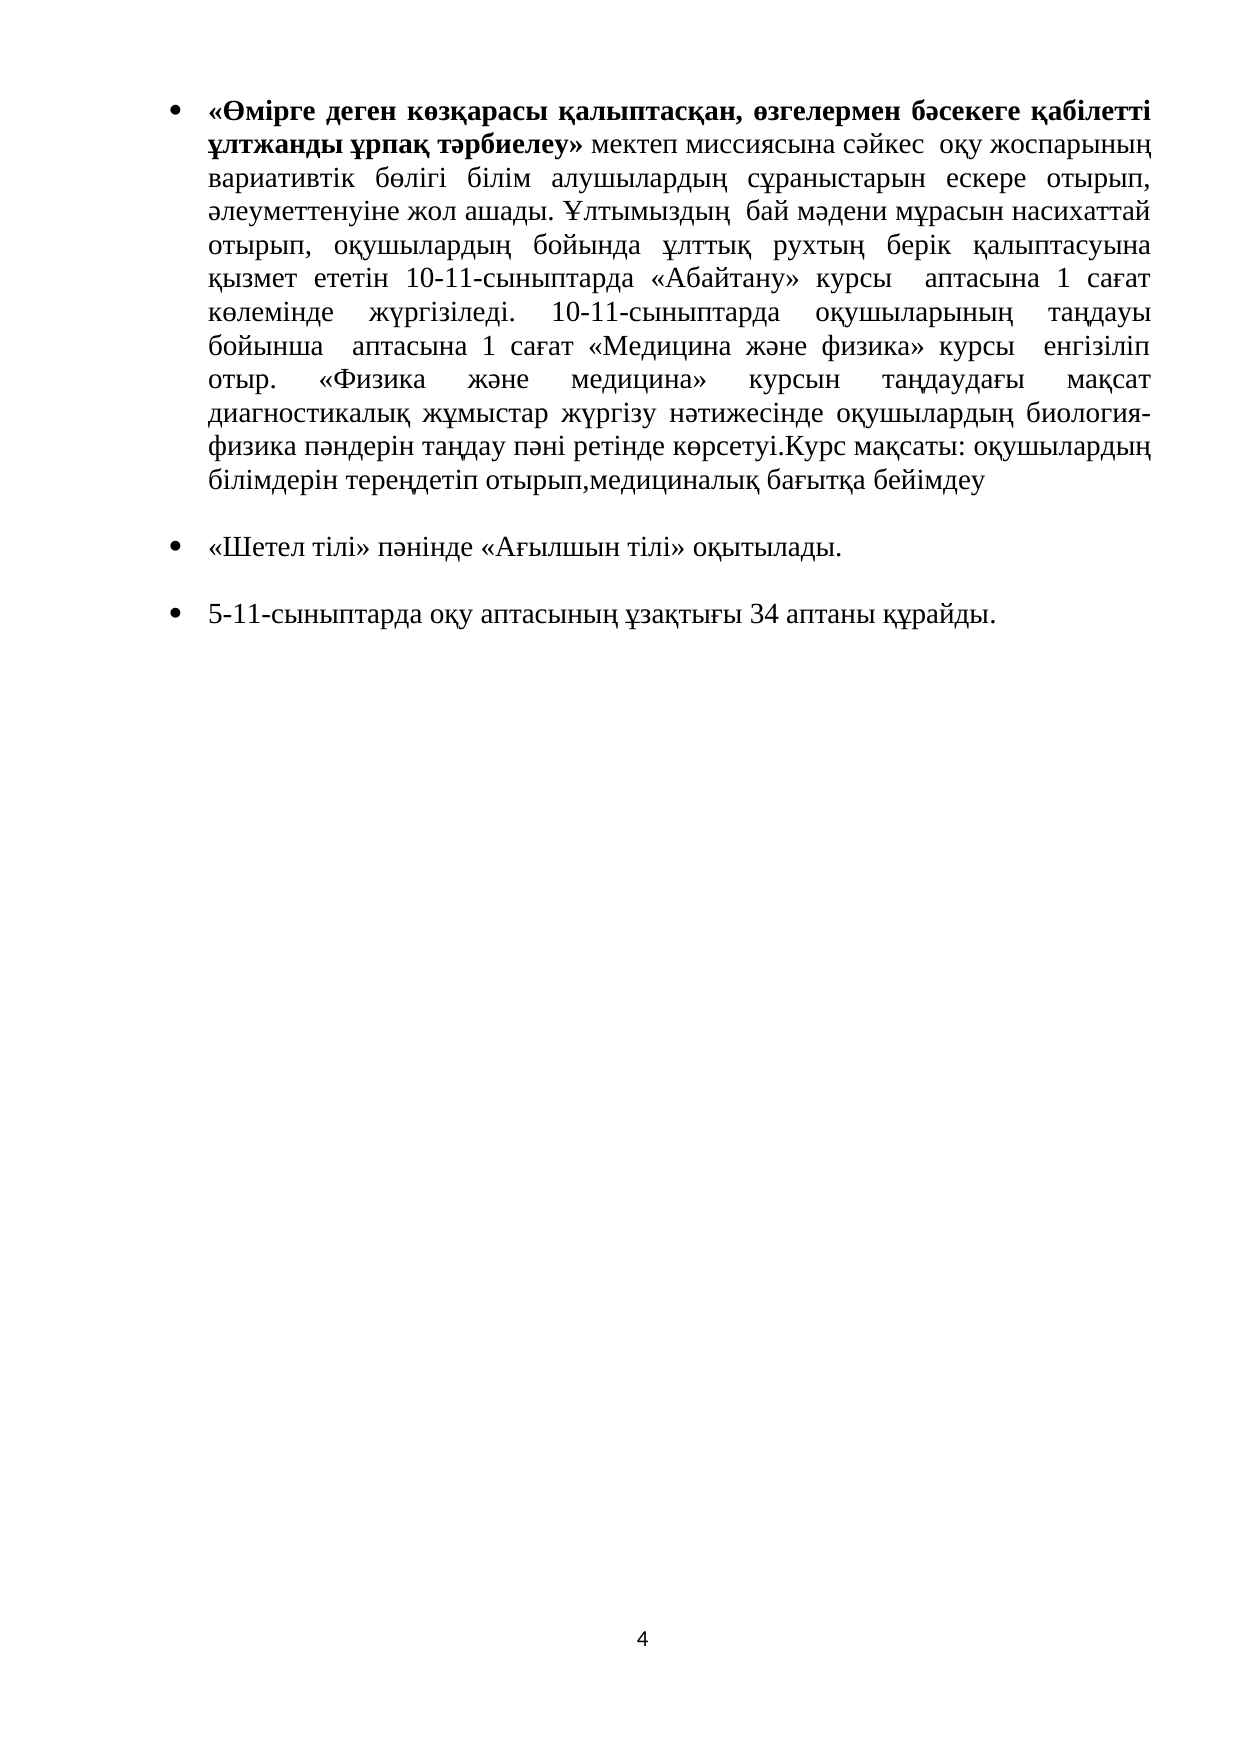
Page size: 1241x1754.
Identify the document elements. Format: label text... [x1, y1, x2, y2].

list «Өмірге деген көзқарасы қалыптасқан, өзгелермен бәсекеге қабілетті ұлтжанды ұрпақ тәрбиелеу» мектеп миссиясына сәйкес оқу жоспарының вариативтік бөлігі білім алушылардың сұраныстарын ескере отырып, әлеуметтенуіне жол ашады. Ұлтымыздың бай мәдени мұрасын насихаттай отырып, оқушылардың бойында ұлттық рухтың берік қалыптасуына қызмет ететін 10-11-сыныптарда «Абайтану» курсы аптасына 1 сағат көлемінде жүргізіледі. 10-11-сыныптарда оқушыларының таңдауы бойынша аптасына 1 сағат «Медицина және физика» курсы енгізіліп отыр. «Физика және медицина» курсын таңдаудағы мақсат диагностикалық жұмыстар жүргізу нәтижесінде оқушылардың биология-физика пәндерін таңдау пәні ретінде көрсетуі.Курс мақсаты: оқушылардың білімдерін тереңдетіп отырып,медициналық бағытқа бейімдеу [170, 93, 1152, 495]
list «Шетел тілі» пәнінде «Ағылшын тілі» оқытылады. [170, 529, 1152, 562]
list 5-11-сыныптарда оқу аптасының ұзақтығы 34 аптаны құрайды. [170, 596, 1152, 630]
